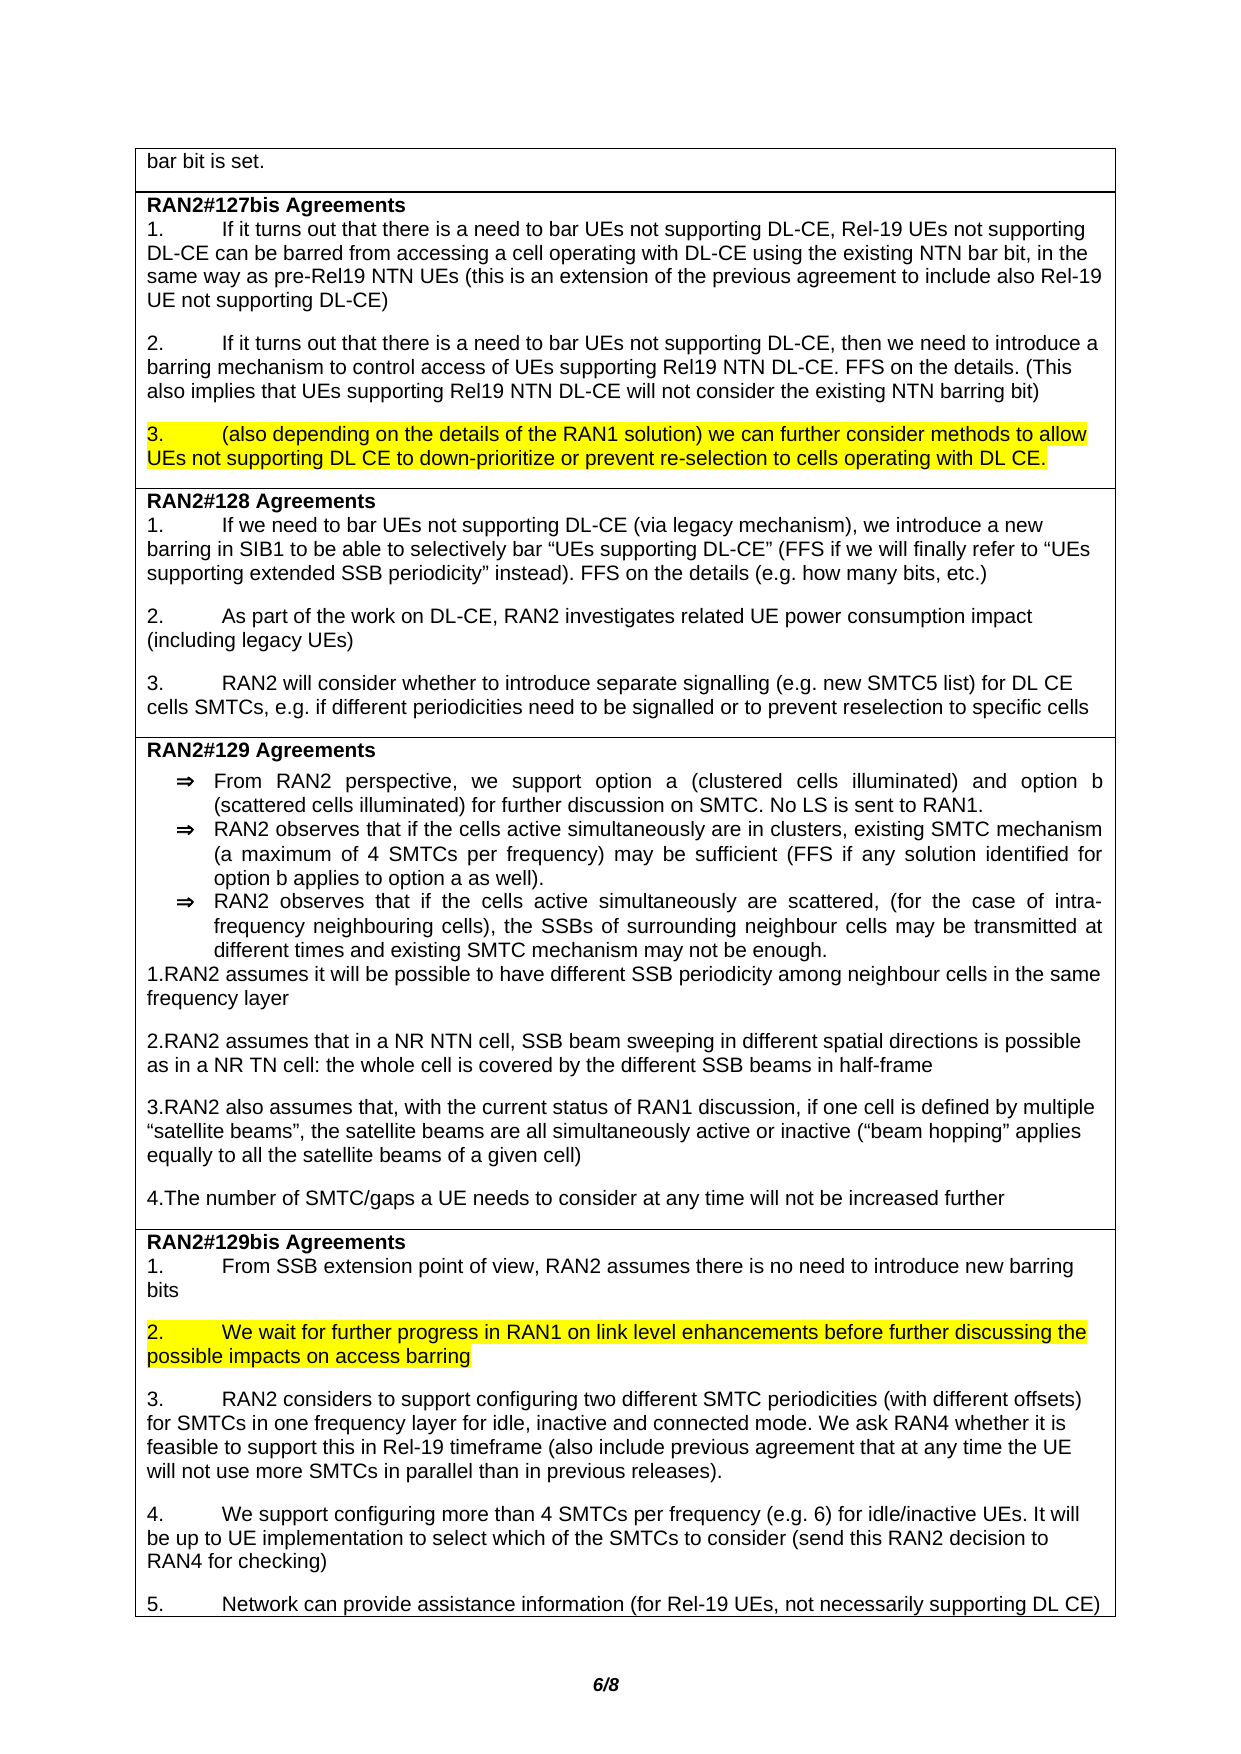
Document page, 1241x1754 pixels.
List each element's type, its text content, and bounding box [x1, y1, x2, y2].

table_cell RAN2#129 Agreements From RAN2 perspective, we support option a (clustered cells illuminated) and option b (scattered cells illuminated) for further discussion on SMTC. No LS is sent to RAN1. RAN2 observes that if the cells active simultaneously are in clusters, existing SMTC mechanism (a maximum of 4 SMTCs per frequency) may be sufficient (FFS if any solution identified for option b applies to option a as well). RAN2 observes that if the cells active simultaneously are scattered, (for the case of intra-frequency neighbouring cells), the SSBs of surrounding neighbour cells may be transmitted at different times and existing SMTC mechanism may not be enough. 1.RAN2 assumes it will be possible to have different SSB periodicity among neighbour cells in the same frequency layer 2.RAN2 assumes that in a NR NTN cell, SSB beam sweeping in different spatial directions is possible as in a NR TN cell: the whole cell is covered by the different SSB beams in half-frame 3.RAN2 also assumes that, with the current status of RAN1 discussion, if one cell is defined by multiple “satellite beams”, the satellite beams are all simultaneously active or inactive (“beam hopping” applies equally to all the satellite beams of a given cell) 4.The number of SMTC/gaps a UE needs to consider at any time will not be increased further [136, 738, 1115, 1228]
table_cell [136, 1230, 1115, 1616]
table_cell RAN2#128 Agreements 1. If we need to bar UEs not supporting DL-CE (via legacy mechanism), we introduce a new barring in SIB1 to be able to selectively bar “UEs supporting DL-CE” (FFS if we will finally refer to “UEs supporting extended SSB periodicity” instead). FFS on the details (e.g. how many bits, etc.) 2. As part of the work on DL-CE, RAN2 investigates related UE power consumption impact (including legacy UEs) 3. RAN2 will consider whether to introduce separate signalling (e.g. new SMTC5 list) for DL CE cells SMTCs, e.g. if different periodicities need to be signalled or to prevent reselection to specific cells [136, 489, 1115, 737]
table_cell RAN2#127bis Agreements 1. If it turns out that there is a need to bar UEs not supporting DL-CE, Rel-19 UEs not supporting DL-CE can be barred from accessing a cell operating with DL-CE using the existing NTN bar bit, in the same way as pre-Rel19 NTN UEs (this is an extension of the previous agreement to include also Rel-19 UE not supporting DL-CE) 2. If it turns out that there is a need to bar UEs not supporting DL-CE, then we need to introduce a barring mechanism to control access of UEs supporting Rel19 NTN DL-CE. FFS on the details. (This also implies that UEs supporting Rel19 NTN DL-CE will not consider the existing NTN barring bit) 3. (also depending on the details of the RAN1 solution) we can further consider methods to allow UEs not supporting DL CE to down-prioritize or prevent re-selection to cells operating with DL CE. [136, 193, 1115, 488]
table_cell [136, 149, 1115, 191]
